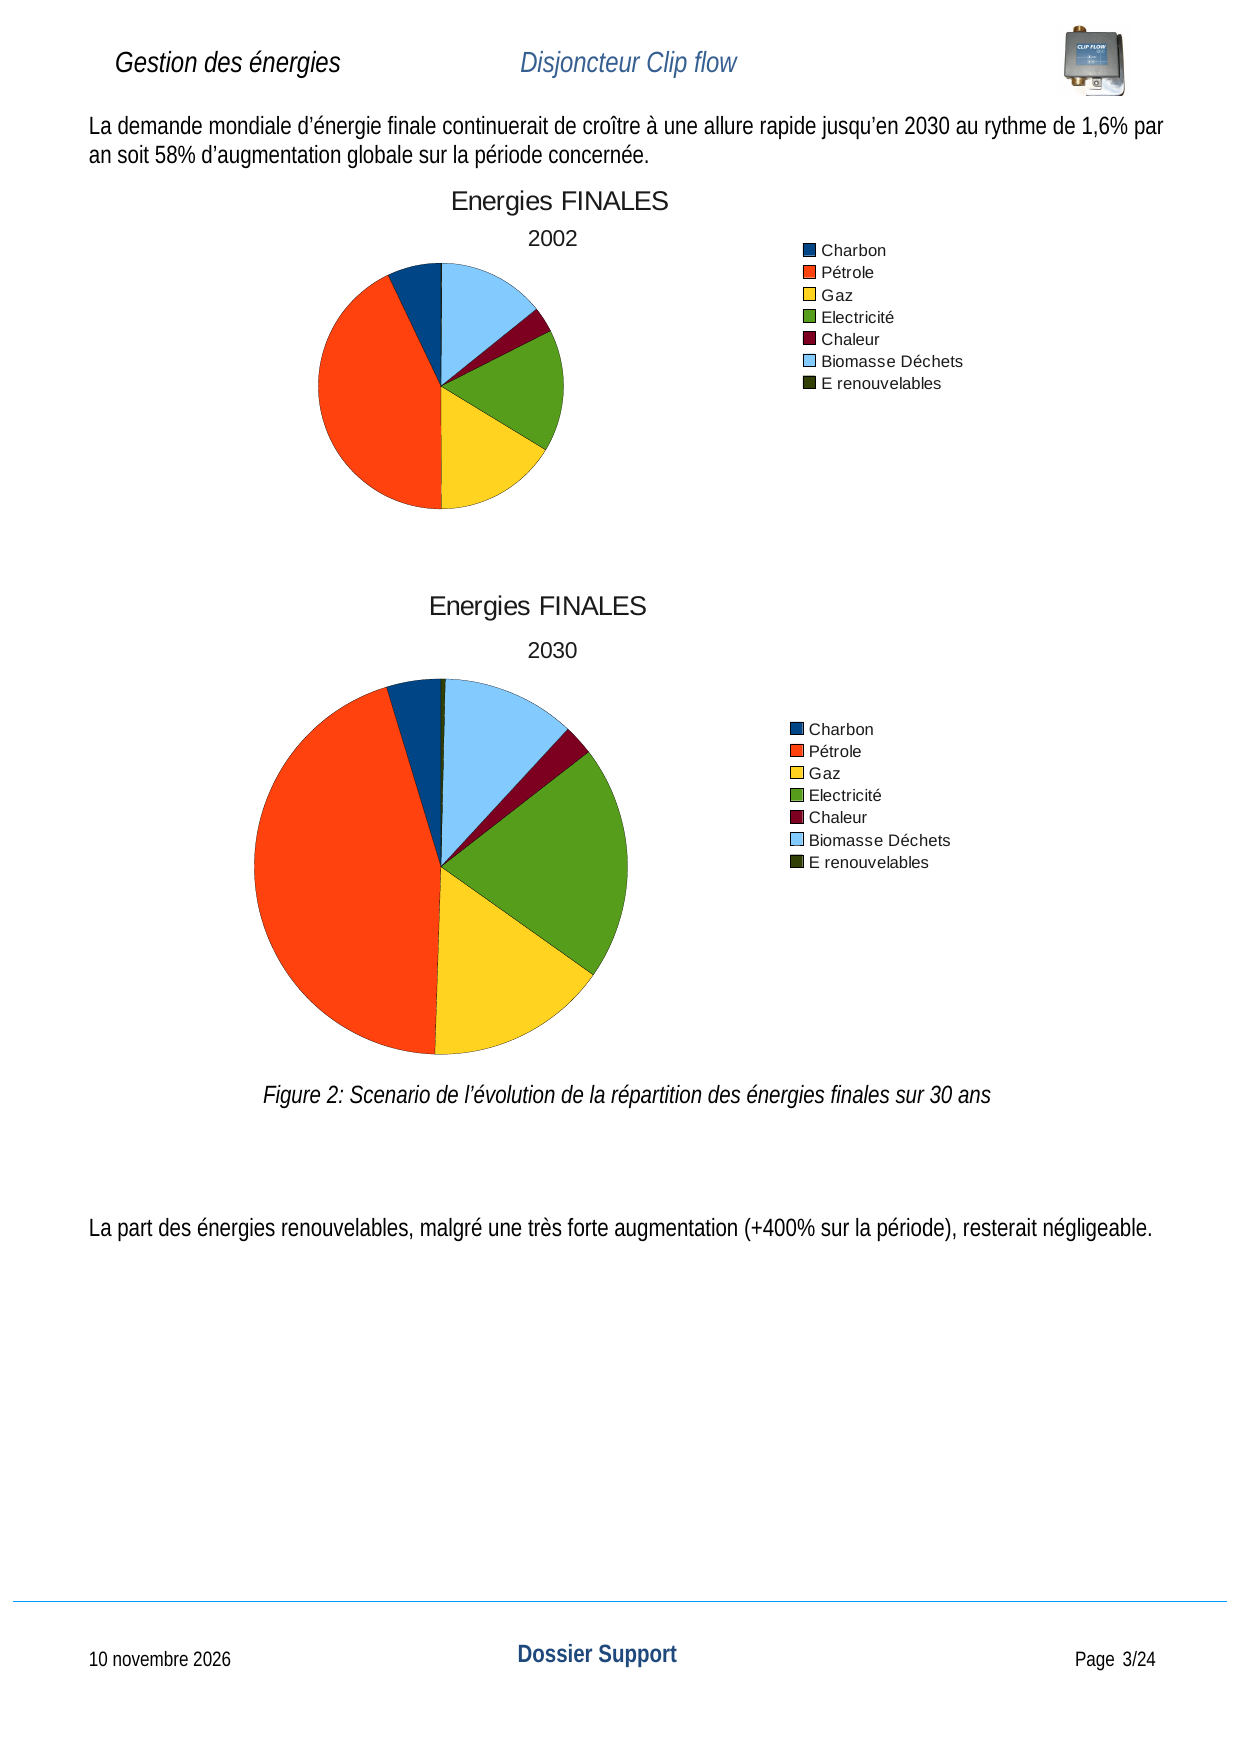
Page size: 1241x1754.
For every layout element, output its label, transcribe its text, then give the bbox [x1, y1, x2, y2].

picture [1058, 22, 1130, 96]
text La part des énergies renouvelables, malgré une très forte augmentation (+400% sur la période), resterait négligeable. [89, 1213, 1167, 1242]
text La demande mondiale d’énergie finale continuerait de croître à une allure rapide jusqu’en 2030 au rythme de 1,6% par an soit 58% d’augmentation globale sur la période concernée. [89, 111, 1167, 168]
text Figure 2: Scenario de l’évolution de la répartition des énergies finales sur 30 ans [89, 1080, 1167, 1109]
